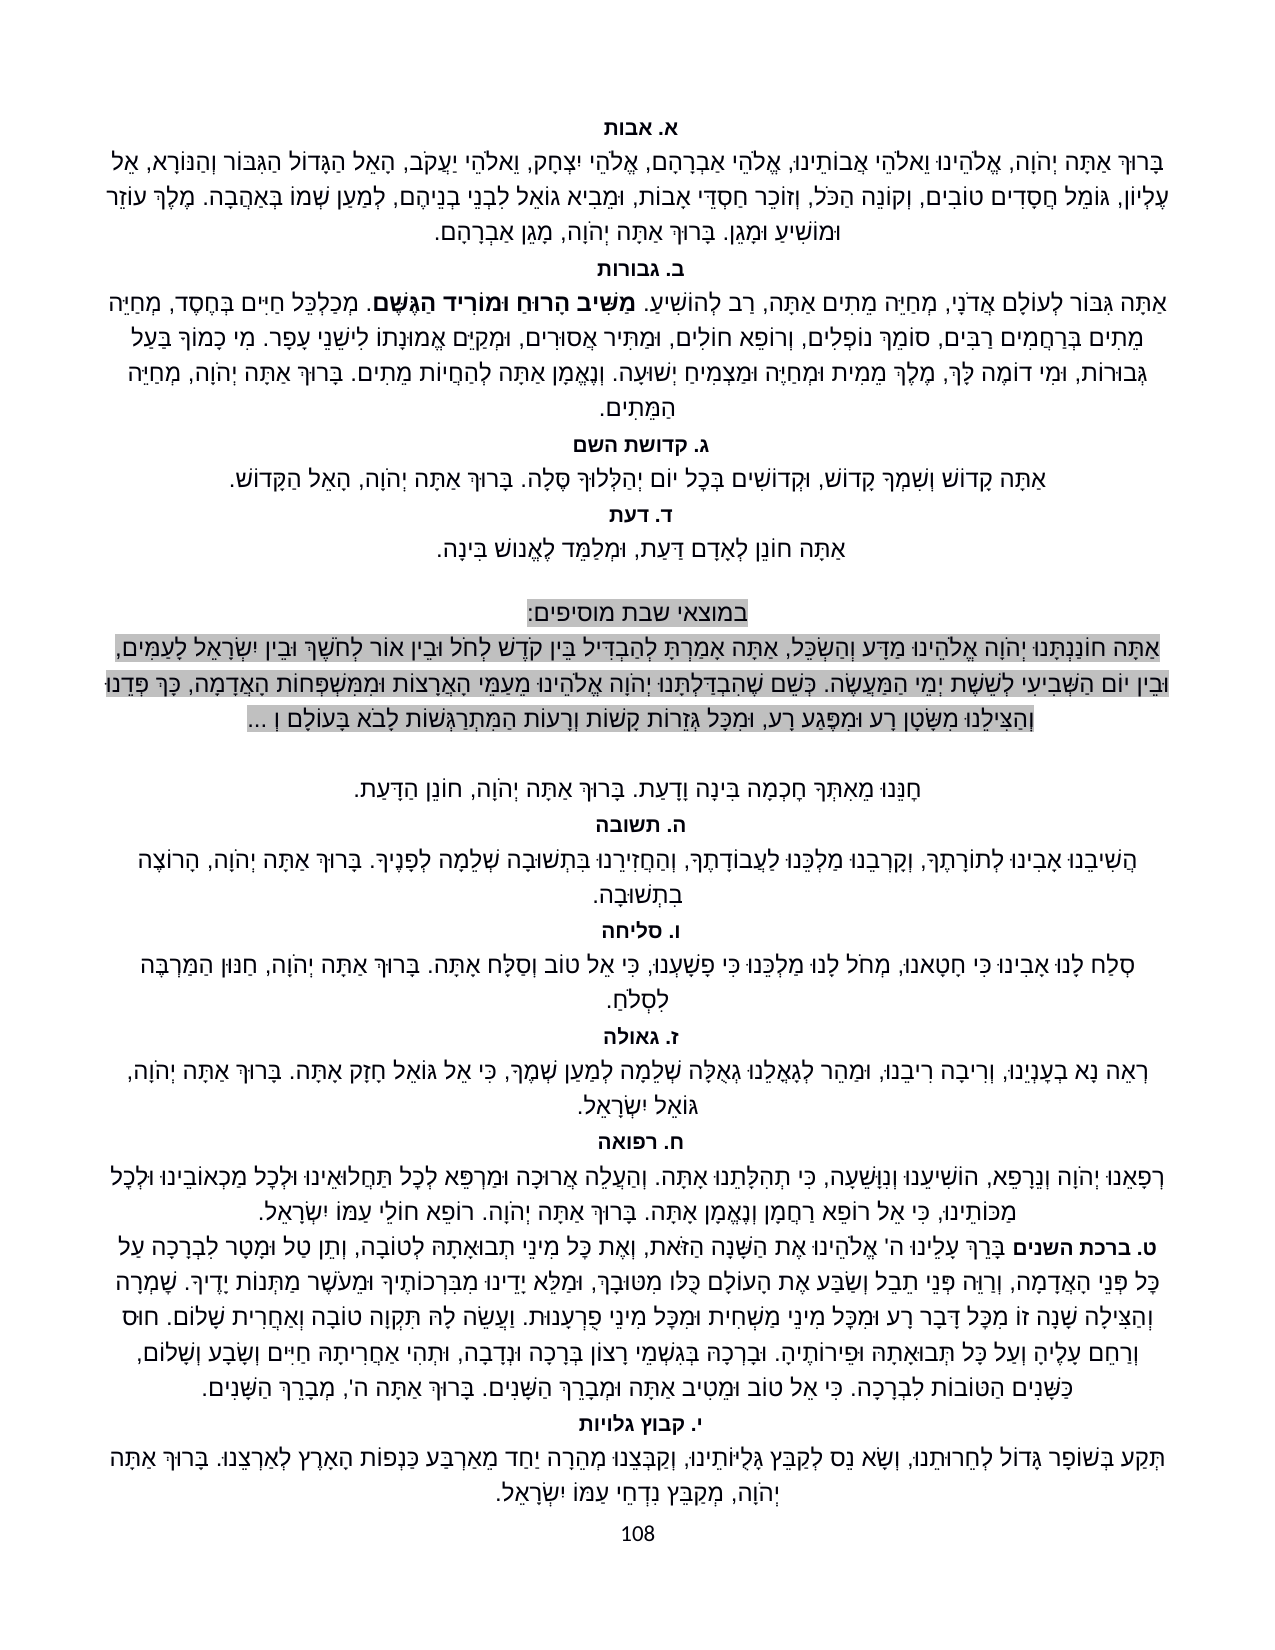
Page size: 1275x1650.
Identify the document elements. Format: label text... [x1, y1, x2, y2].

text ט. ברכת השנים בָּרֵךְ עָלֵינוּ ה' אֱלֹהֵינוּ אֶת הַשָּׁנָה הַזֹּאת, וְאֶת כׇּל מִינֵי תְבוּאָתָהּ לְטוֹבָה, וְתֵן טַל וּמָטָר לִבְרָכָה עַל כׇּל פְּנֵי הָאֲדָמָה, וְרַוֵּה פְּנֵי תֵבֵל וְשַׂבַּע אֶת הָעוֹלָם כֻּלּו מִטּוּבָךְ, וּמַלֵּא יָדֵינוּ מִבִּרְכוֹתֶיךָ וּמֵעֹשֶׁר מַתְּנוֹת יָדֶיךָ. שׇׁמְרָה וְהַצִּילָה שָׁנָה זוֹ מִכׇּל דָּבָר רָע וּמִכׇּל מִינֵי מַשְׁחִית וּמִכׇּל מִינֵי פֻרְעָנוּת. וַעֲשֵׂה לָהּ תִּקְוָה טוֹבָה וְאַחֲרִית שָׁלוֹם. חוּס וְרַחֵם עָלֶיהָ וְעַל כָּל תְּבוּאָתָהּ וּפֵירוֹתֶיהָ. וּבָרְכָהּ בְּגִשְׁמֵי רָצוֹן בְּרָכָה וּנְדָבָה, וּתְהִי אַחֲרִיתָהּ חַיִּים וְשָׂבָע וְשָׁלוֹם, כַּשָּׁנִים הַטּוֹבוֹת לִבְרָכָה. כִּי אֵל טוֹב וּמֵטִיב אַתָּה וּמְבָרֵךְ הַשָּׁנִים. בָּרוּךְ אַתָּה ה', מְבָרֵךְ הַשָּׁנִים. [105, 1225, 1170, 1401]
text במוצאי שבת מוסיפים: [105, 591, 1170, 627]
text א. אבות בָּרוּךְ אַתָּה יְהֹוָה, אֱלֹהֵינוּ וֵאלֹהֵי אֲבוֹתֵינוּ, אֱלֹהֵי אַבְרָהָם, אֱלֹהֵי יִצְחָק, וֵאלֹהֵי יַעֲקֹב, הָאֵל הַגָּדוֹל הַגִּבּוֹר וְהַנּוֹרָא, אֵל עֶלְיוֹן, גּוֹמֵל חֲסָדִים טוֹבִים, וְקוֹנֵה הַכֹּל, וְזוֹכֵר חַסְדֵּי אָבוֹת, וּמֵבִיא גוֹאֵל לִבְנֵי בְנֵיהֶם, לְמַעַן שְׁמוֹ בְּאַהֲבָה. מֶלֶךְ עוֹזֵר וּמוֹשִׁיעַ וּמָגֵן. בָּרוּךְ אַתָּה יְהֹוָה, מָגֵן אַבְרָהָם. [105, 105, 1170, 246]
text י. קבוץ גלויות תְּקַע בְּשׁוֹפָר גָּדוֹל לְחֵרוּתֵנוּ, וְשָׂא נֵס לְקַבֵּץ גָּלֻיּוֹתֵינוּ, וְקַבְּצֵנוּ מְהֵרָה יַחַד מֵאַרְבַּע כַּנְפוֹת הָאָרֶץ לְאַרְצֵנוּ. בָּרוּךְ אַתָּה יְהֹוָה, מְקַבֵּץ נִדְחֵי עַמּוֹ יִשְׂרָאֵל. [105, 1401, 1170, 1507]
text ה. תשובה הֲשִׁיבֵנוּ אָבִינוּ לְתוֹרָתֶךָ, וְקָרְבֵנוּ מַלְכֵּנוּ לַעֲבוֹדָתֶךָ, וְהַחֲזִירֵנוּ בִּתְשׁוּבָה שְׁלֵמָה לְפָנֶיךָ. בָּרוּךְ אַתָּה יְהֹוָה, הָרוֹצֶה בִתְשׁוּבָה. [105, 803, 1170, 908]
text ב. גבורות אַתָּה גִּבּוֹר לְעוֹלָם אֲדֹנָי, מְחַיֵּה מֵתִים אַתָּה, רַב לְהוֹשִׁיעַ. מַשִּׁיב הָרוּחַ וּמוֹרִיד הַגֶּשֶּׁם. מְכַלְכֵּל חַיִּים בְּחֶסֶד, מְחַיֵּה מֵתִים בְּרַחֲמִים רַבִּים, סוֹמֵךְ נוֹפְלִים, וְרוֹפֵא חוֹלִים, וּמַתִּיר אֲסוּרִים, וּמְקַיֵּם אֱמוּנָתוֹ לִישֵׁנֵי עָפָר. מִי כָמוֹךָ בַּעַל גְּבוּרוֹת, וּמִי דוֹמֶה לָּךְ, מֶלֶךְ מֵמִית וּמְחַיֶּה וּמַצְמִיחַ יְשׁוּעָה. וְנֶאֱמָן אַתָּה לְהַחֲיוֹת מֵתִים. בָּרוּךְ אַתָּה יְהֹוָה, מְחַיֵּה הַמֵּתִים. [105, 246, 1170, 422]
text אַתָּה חוֹנַנְתָּנוּ יְהֹוָה אֱלֹהֵינוּ מַדָּע וְהַשְׂכֵּל, אַתָּה אָמַרְתָּ לְהַבְדִּיל בֵּין קֹדֶשׁ לְחֹל וּבֵין אוֹר לְחֹשֶׁךְ וּבֵין יִשְׂרָאֵל לָעַמִּים, וּבֵין יוֹם הַשְּׁבִיעִי לְשֵׁשֶׁת יְמֵי הַמַּעֲשֶׂה. כְּשֵׁם שֶׁהִבְדַּלְתָּנוּ יְהֹוָה אֱלֹהֵינוּ מֵעַמֵּי הָאֲרָצוֹת וּמִמִּשְׁפְּחוֹת הָאֲדָמָה, כָּךְ פְּדֵנוּ וְהַצִּילֵנוּ מִשָּׂטָן רָע וּמִפֶּגַע רָע, וּמִכָּל גְּזֵרוֹת קָשׁוֹת וְרָעוֹת הַמִּתְרַגְּשׁוֹת לָבֹא בָּעוֹלָם וְ ... [105, 627, 1170, 732]
text ח. רפואה רְפָאֵנוּ יְהֹוָה וְנֵרָפֵא, הוֹשִׁיעֵנוּ וְנִוָּשֵׁעָה, כִּי תְהִלָּתֵנוּ אָתָּה. וְהַעֲלֵה אֲרוּכָה וּמַרְפֵּא לְכׇל תַּחֲלוּאֵינוּ וּלְכׇל מַכְאוֹבֵינוּ וּלְכׇל מַכּוֹתֵינוּ, כִּי אֵל רוֹפֵא רַחֲמָן וְנֶאֱמָן אָתָּה. בָּרוּךְ אַתָּה יְהֹוָה. רוֹפֵא חוֹלֵי עַמּוֹ יִשְׂרָאֵל. [105, 1119, 1170, 1225]
text ג. קדושת השם אַתָּה קָדוֹשׁ וְשִׁמְךָ קָדוֹשׁ, וּקְדוֹשִׁים בְּכׇל יוֹם יְהַלְּלוּךָ סֶּלָה. בָּרוּךְ אַתָּה יְהֹוָה, הָאֵל הַקָּדוֹשׁ. [105, 422, 1170, 492]
text ז. גאולה רְאֵה נָא בְעׇנְיֵנוּ, וְרִיבָה רִיבֵנוּ, וּמַהֵר לְגָאֳלֵנוּ גְאֻלָּה שְׁלֵמָה לְמַעַן שְׁמֶךָ, כִּי אֵל גּוֹאֵל חָזָק אָתָּה. בָּרוּךְ אַתָּה יְהֹוָה, גּוֹאֵל יִשְׂרָאֵל. [105, 1014, 1170, 1119]
text חׇנֵּנוּ מֵאִתְּךָ חׇכְמָה בִּינָה וָדָעַת. בָּרוּךְ אַתָּה יְהֹוָה, חוֹנֵן הַדָּעַת. [105, 767, 1170, 803]
text ו. סליחה סְלַח לָנוּ אָבִינוּ כִּי חָטָאנוּ, מְחֹל לָנוּ מַלְכֵּנוּ כִּי פָשָׁעְנוּ, כִּי אֵל טוֹב וְסַלָּח אָתָּה. בָּרוּךְ אַתָּה יְהֹוָה, חַנּוּן הַמַּרְבֶּה לִסְלֹחַ. [105, 908, 1170, 1014]
text ד. דעת אַתָּה חוֹנֵן לְאָדָם דַּעַת, וּמְלַמֵּד לֶאֱנושׁ בִּינָה. [105, 492, 1170, 563]
